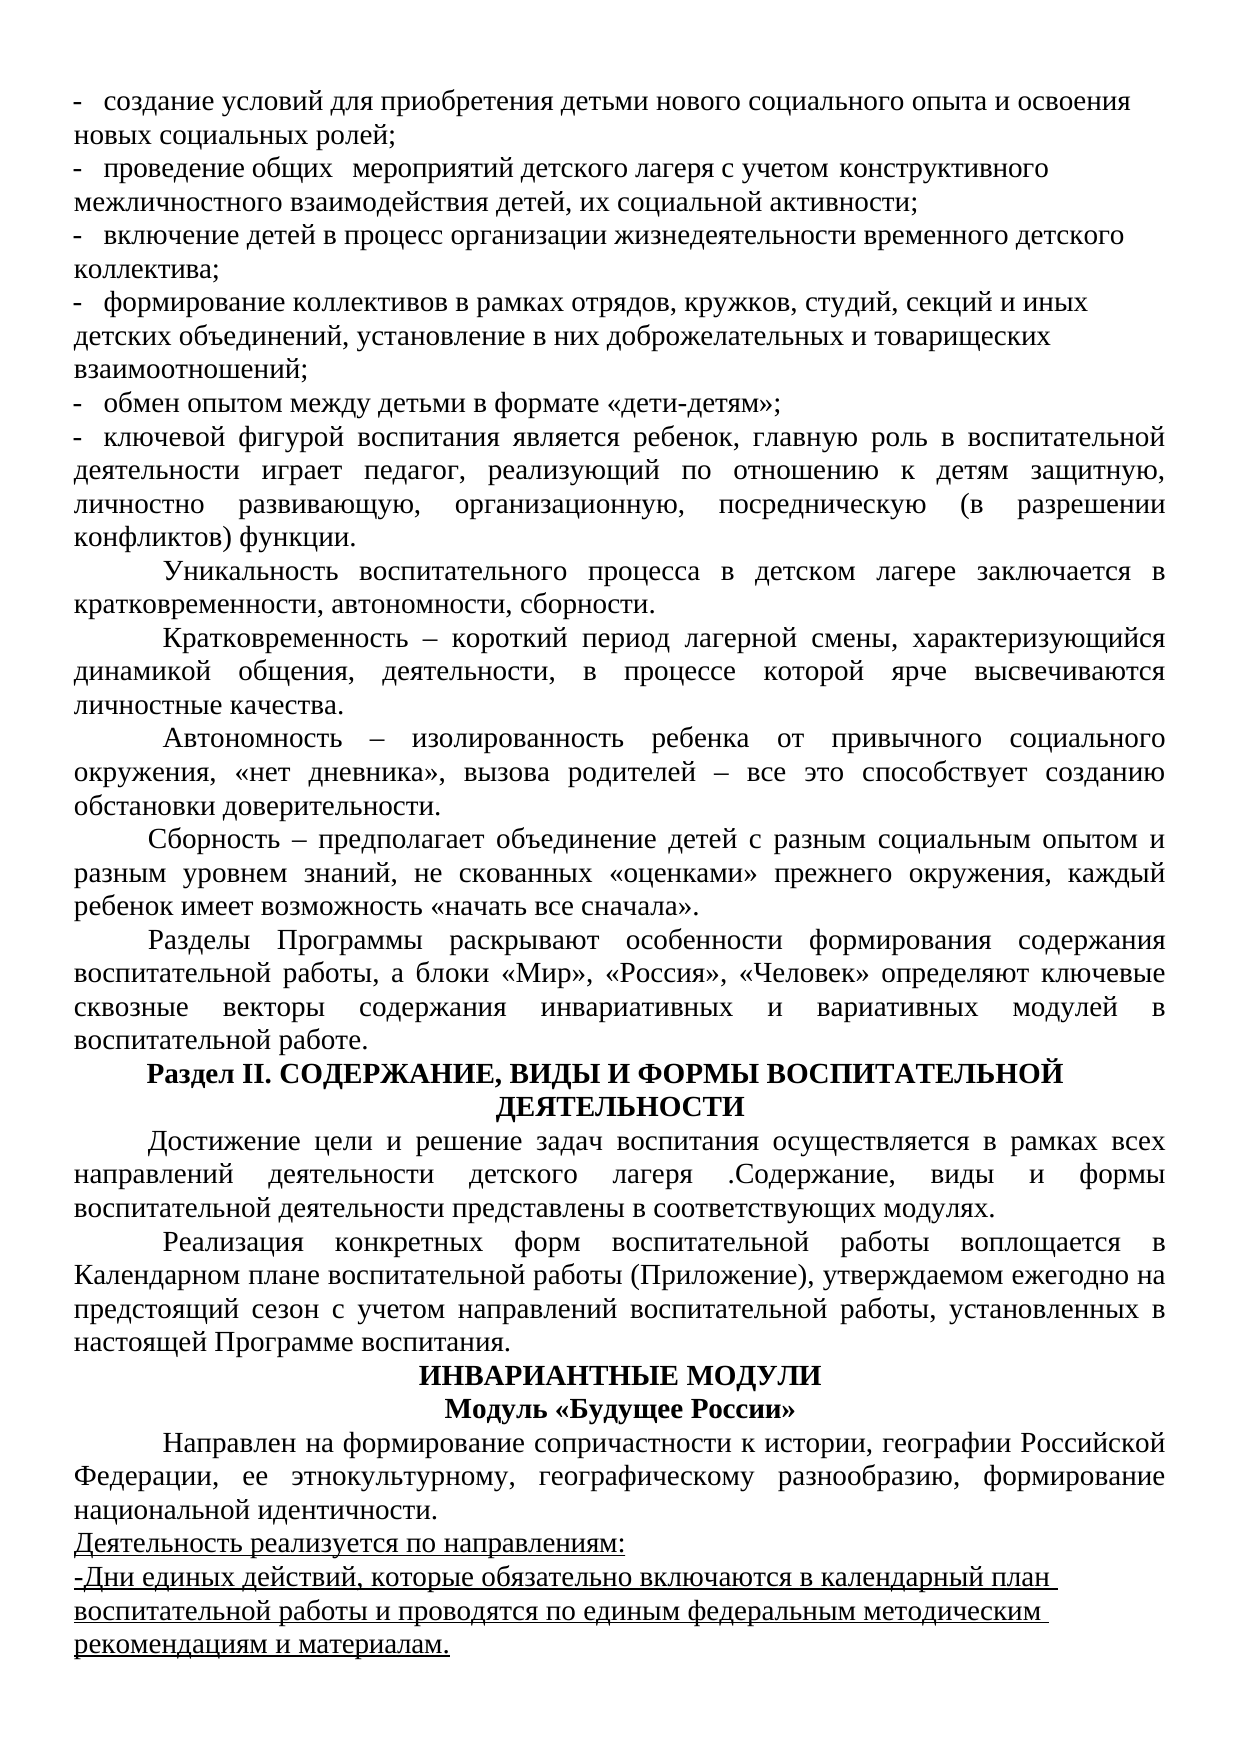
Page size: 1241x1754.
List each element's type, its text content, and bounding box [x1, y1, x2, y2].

text Разделы Программы раскрывают особенности формирования содержания воспитательной работы, а блоки «Мир», «Россия», «Человек» определяют ключевые сквозные векторы содержания инвариативных и вариативных модулей в воспитательной работе. [74, 922, 1166, 1056]
list обмен опытом между детьми в формате «дети-детям»; [72, 385, 1166, 419]
text Реализация конкретных форм воспитательной работы воплощается в Календарном плане воспитательной работы (Приложение), утверждаемом ежегодно на предстоящий сезон с учетом направлений воспитательной работы, установленных в настоящей Программе воспитания. [74, 1224, 1166, 1358]
list создание условий для приобретения детьми нового социального опыта и освоения новых социальных ролей; [72, 83, 1166, 150]
text Сборность – предполагает объединение детей с разным социальным опытом и разным уровнем знаний, не скованных «оценками» прежнего окружения, каждый ребенок имеет возможность «начать все сначала». [74, 821, 1166, 922]
text Кратковременность – короткий период лагерной смены, характеризующийся динамикой общения, деятельности, в процессе которой ярче высвечиваются личностные качества. [74, 620, 1166, 721]
text Автономность – изолированность ребенка от привычного социального окружения, «нет дневника», вызова родителей – все это способствует созданию обстановки доверительности. [74, 721, 1166, 821]
list включение детей в процесс организации жизнедеятельности временного детского коллектива; [72, 217, 1166, 284]
text Деятельность реализуется по направлениям: [74, 1526, 1166, 1559]
text Уникальность воспитательного процесса в детском лагере заключается в кратковременности, автономности, сборности. [74, 553, 1166, 620]
text Направлен на формирование сопричастности к истории, географии Российской Федерации, ее этнокультурному, географическому разнообразию, формирование национальной идентичности. [74, 1425, 1166, 1526]
list проведение общих мероприятий детского лагеря с учетом конструктивного межличностного взаимодействия детей, их социальной активности; [72, 150, 1166, 217]
list Модуль «Будущее России» [74, 1391, 1166, 1425]
text Раздел II. СОДЕРЖАНИЕ, ВИДЫ И ФОРМЫ ВОСПИТАТЕЛЬНОЙ ДЕЯТЕЛЬНОСТИ [44, 1056, 1166, 1123]
text ИНВАРИАНТНЫЕ МОДУЛИ [74, 1358, 1166, 1391]
list формирование коллективов в рамках отрядов, кружков, студий, секций и иных детских объединений, установление в них доброжелательных и товарищеских взаимоотношений; [72, 284, 1166, 385]
text -Дни единых действий, которые обязательно включаются в календарный план воспитательной работы и проводятся по единым федеральным методическим рекомендациям и материалам. [74, 1559, 1166, 1660]
list ключевой фигурой воспитания является ребенок, главную роль в воспитательной деятельности играет педагог, реализующий по отношению к детям защитную, личностно развивающую, организационную, посредническую (в разрешении конфликтов) функции. [72, 419, 1166, 553]
text Достижение цели и решение задач воспитания осуществляется в рамках всех направлений деятельности детского лагеря .Содержание, виды и формы воспитательной деятельности представлены в соответствующих модулях. [74, 1123, 1166, 1224]
